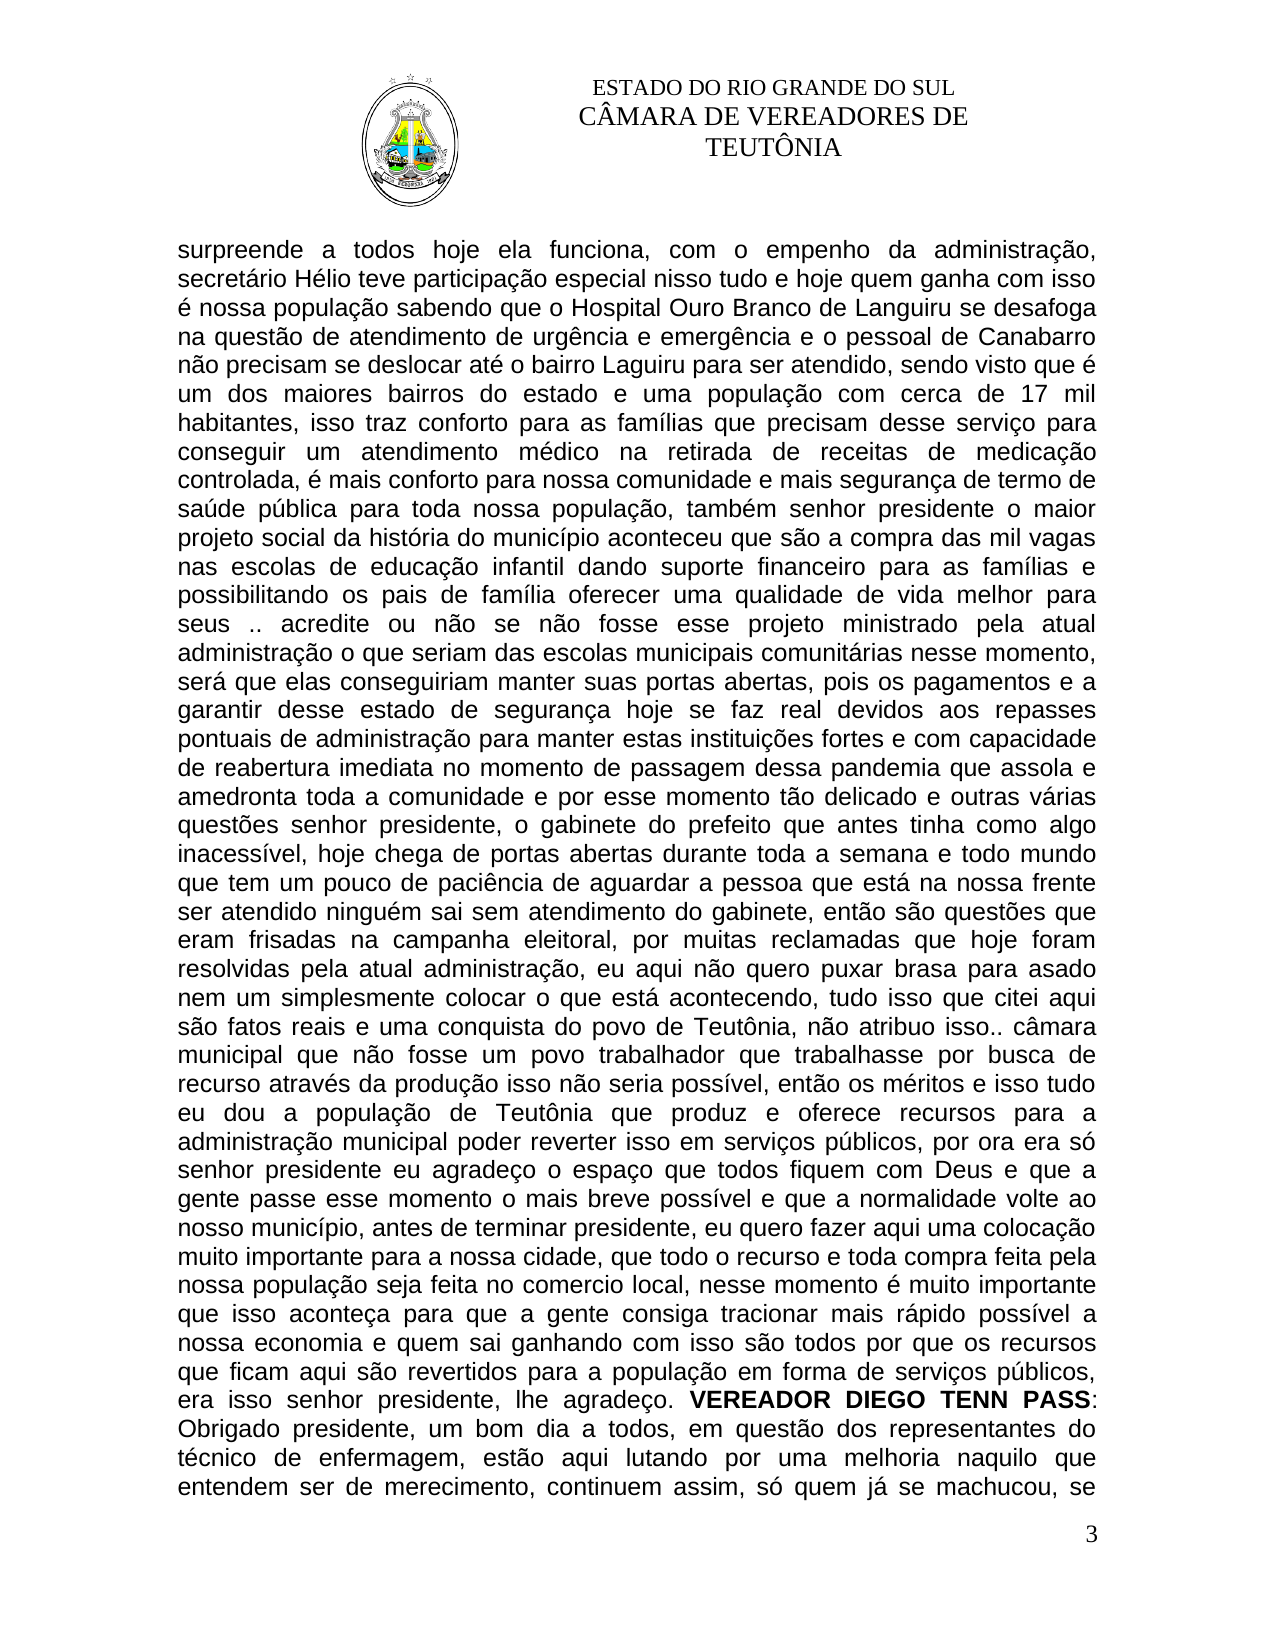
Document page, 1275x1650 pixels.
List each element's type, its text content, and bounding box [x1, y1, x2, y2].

picture [361, 73, 459, 207]
